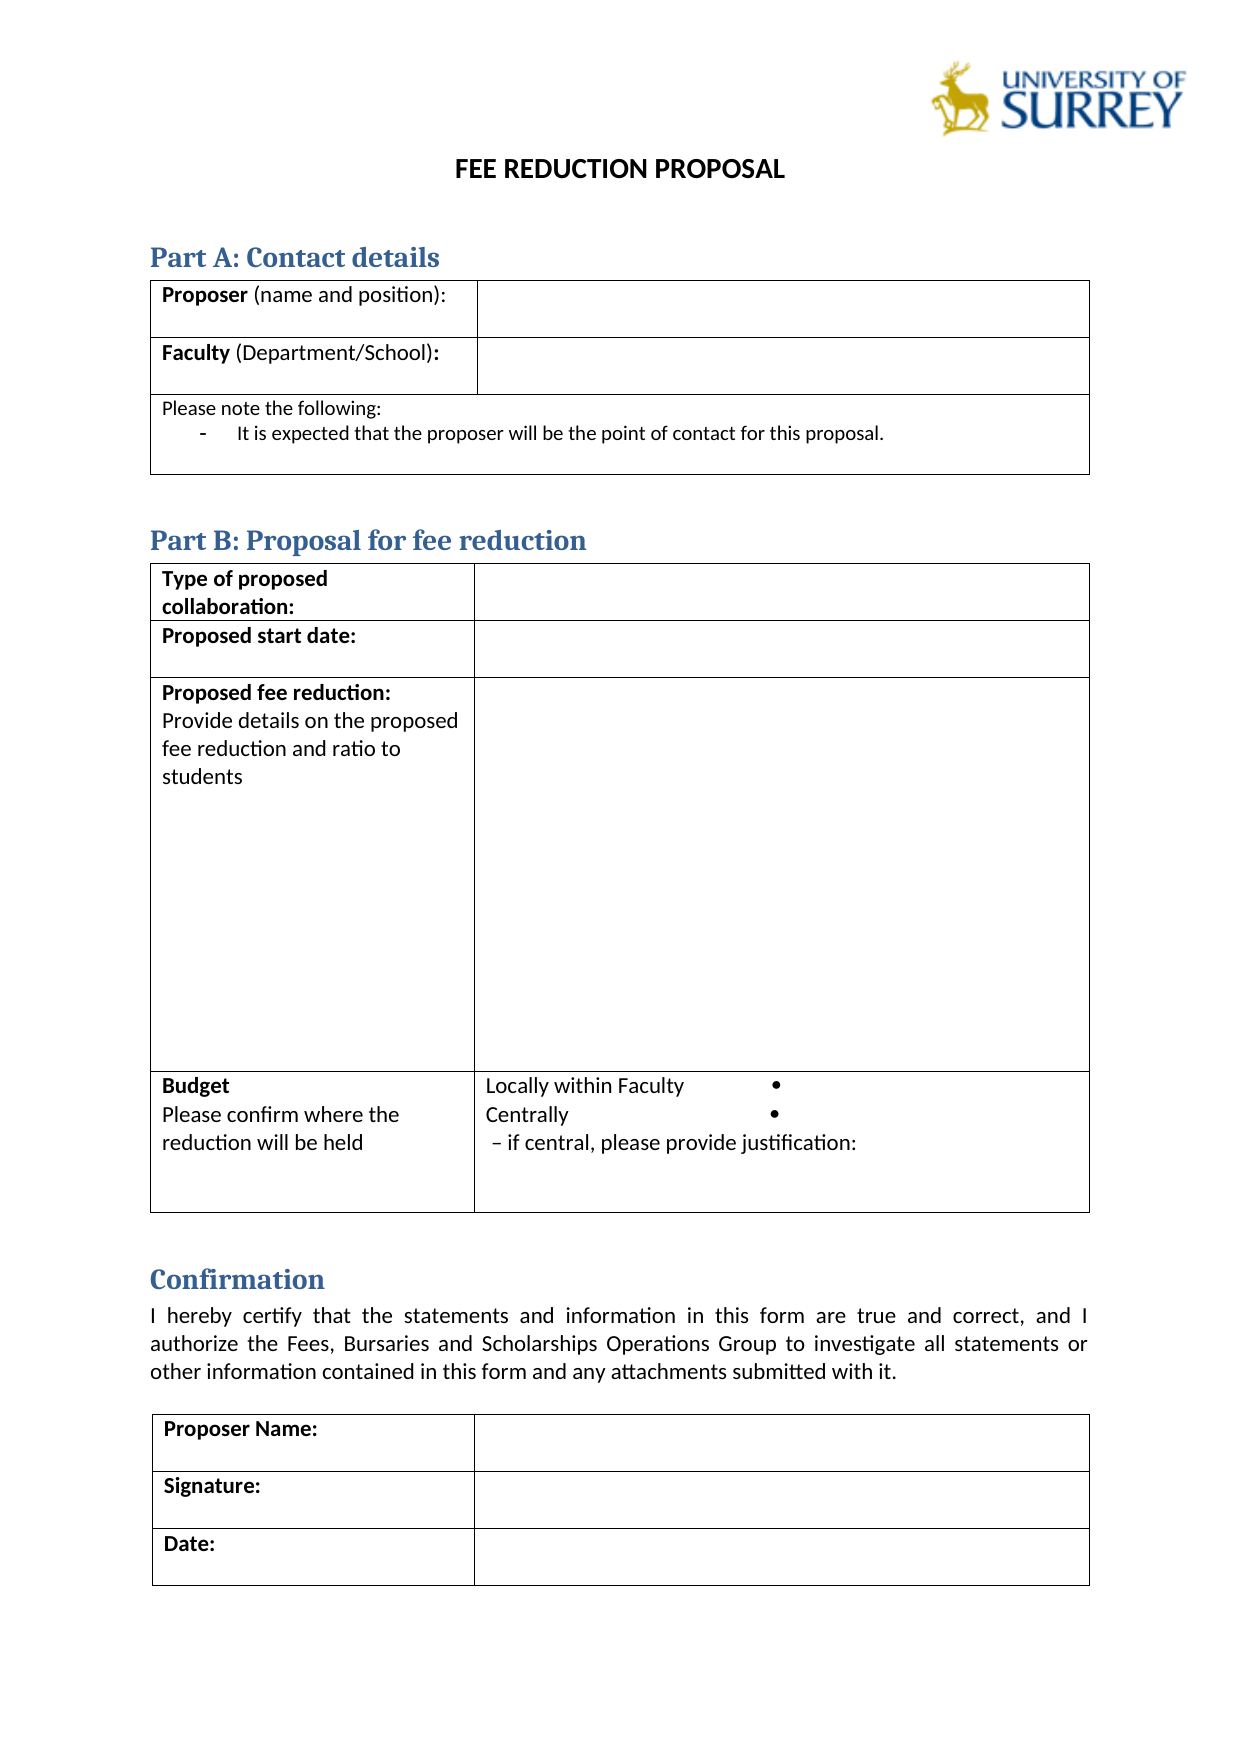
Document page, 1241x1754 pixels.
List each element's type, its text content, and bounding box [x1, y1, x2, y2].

table_cell [475, 678, 1089, 1071]
table_header [475, 564, 1089, 620]
table_cell Signature: [153, 1472, 474, 1528]
table_header Proposer Name: [153, 1415, 474, 1471]
table_cell Faculty (Department/School): [151, 338, 477, 394]
table_header [478, 281, 1089, 337]
table_cell Proposed fee reduction: Provide details on the proposed fee reduction and ratio to students [151, 678, 474, 1071]
table_cell [475, 1529, 1089, 1585]
subtitle Part A: Contact details [150, 241, 1090, 274]
table_cell [475, 1472, 1089, 1528]
table_cell Locally within Faculty Centrally – if central, please provide justification: [475, 1072, 1089, 1212]
table_cell Proposed start date: [151, 621, 474, 677]
table_cell Date: [153, 1529, 474, 1585]
picture [904, 17, 1214, 184]
subtitle Confirmation [150, 1263, 1090, 1296]
table_header Type of proposed collaboration: [151, 564, 474, 620]
table_cell [475, 621, 1089, 677]
text FEE REDUCTION PROPOSAL [150, 150, 1090, 186]
text I hereby certify that the statements and information in this form are true and correct, and I authorize the Fees, Bursaries and Scholarships Operations Group to investigate all statements or other information contained in this form and any attachments submitted with it. [150, 1301, 1090, 1385]
table_cell [478, 338, 1089, 394]
table_header Proposer (name and position): [151, 281, 477, 337]
subtitle Part B: Proposal for fee reduction [150, 524, 1090, 558]
table_header [475, 1415, 1089, 1471]
table_cell Budget Please confirm where the reduction will be held [151, 1072, 474, 1212]
table_cell Please note the following: It is expected that the proposer will be the point of contact for this proposal. [151, 395, 1089, 473]
